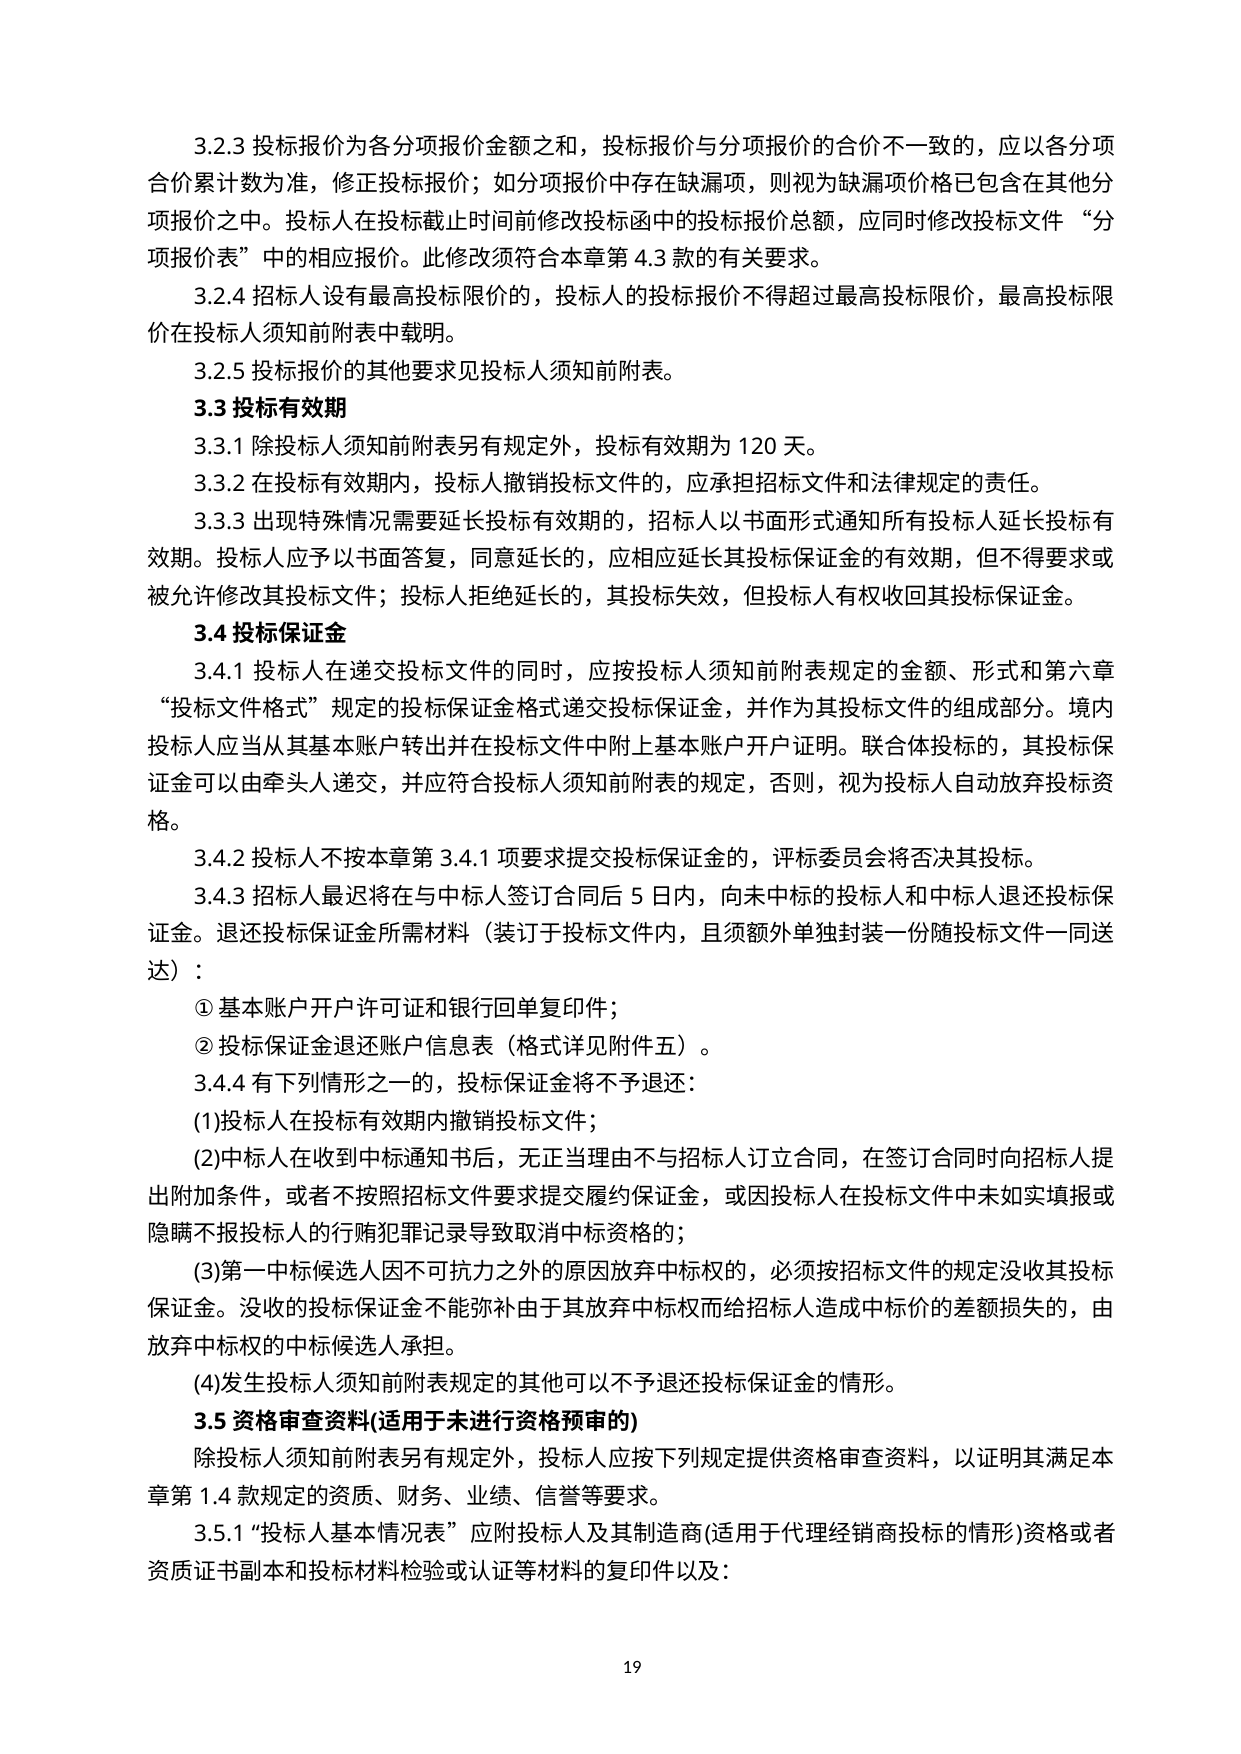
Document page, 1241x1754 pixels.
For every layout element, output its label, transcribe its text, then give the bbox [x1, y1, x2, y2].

text 3.5 资格审查资料(适用于未进行资格预审的) [148, 1399, 1116, 1437]
text (4)发生投标人须知前附表规定的其他可以不予退还投标保证金的情形。 [148, 1362, 1116, 1399]
text 3.4.3 招标人最迟将在与中标人签订合同后 5 日内，向未中标的投标人和中标人退还投标保证金。退还投标保证金所需材料（装订于投标文件内，且须额外单独封装一份随投标文件一同送达）： [148, 874, 1116, 987]
text (3)第一中标候选人因不可抗力之外的原因放弃中标权的，必须按招标文件的规定没收其投标保证金。没收的投标保证金不能弥补由于其放弃中标权而给招标人造成中标价的差额损失的，由放弃中标权的中标候选人承担。 [148, 1249, 1116, 1362]
text 3.2.3 投标报价为各分项报价金额之和，投标报价与分项报价的合价不一致的，应以各分项合价累计数为准，修正投标报价；如分项报价中存在缺漏项，则视为缺漏项价格已包含在其他分项报价之中。投标人在投标截止时间前修改投标函中的投标报价总额，应同时修改投标文件 “分项报价表”中的相应报价。此修改须符合本章第 4.3 款的有关要求。 [148, 124, 1116, 274]
text (1)投标人在投标有效期内撤销投标文件； [148, 1099, 1116, 1137]
text 3.5.1 “投标人基本情况表”应附投标人及其制造商(适用于代理经销商投标的情形)资格或者资质证书副本和投标材料检验或认证等材料的复印件以及： [148, 1512, 1116, 1587]
text (2)中标人在收到中标通知书后，无正当理由不与招标人订立合同，在签订合同时向招标人提出附加条件，或者不按照招标文件要求提交履约保证金，或因投标人在投标文件中未如实填报或隐瞒不报投标人的行贿犯罪记录导致取消中标资格的； [148, 1137, 1116, 1249]
text 3.3.3 出现特殊情况需要延长投标有效期的，招标人以书面形式通知所有投标人延长投标有效期。投标人应予以书面答复，同意延长的，应相应延长其投标保证金的有效期，但不得要求或被允许修改其投标文件；投标人拒绝延长的，其投标失效，但投标人有权收回其投标保证金。 [148, 499, 1116, 612]
text 3.2.5 投标报价的其他要求见投标人须知前附表。 [148, 349, 1116, 387]
text ②投标保证金退还账户信息表（格式详见附件五）。 [148, 1024, 1116, 1062]
text 3.3.2 在投标有效期内，投标人撤销投标文件的，应承担招标文件和法律规定的责任。 [148, 462, 1116, 499]
text 3.2.4 招标人设有最高投标限价的，投标人的投标报价不得超过最高投标限价，最高投标限价在投标人须知前附表中载明。 [148, 274, 1116, 349]
text 3.4 投标保证金 [148, 612, 1116, 649]
text 3.3 投标有效期 [148, 387, 1116, 424]
text 3.3.1 除投标人须知前附表另有规定外，投标有效期为 120 天。 [148, 424, 1116, 462]
text 3.4.4 有下列情形之一的，投标保证金将不予退还： [148, 1062, 1116, 1099]
text 除投标人须知前附表另有规定外，投标人应按下列规定提供资格审查资料，以证明其满足本章第 1.4 款规定的资质、财务、业绩、信誉等要求。 [148, 1437, 1116, 1512]
text 3.4.2 投标人不按本章第 3.4.1 项要求提交投标保证金的，评标委员会将否决其投标。 [148, 837, 1116, 874]
text 3.4.1 投标人在递交投标文件的同时，应按投标人须知前附表规定的金额、形式和第六章“投标文件格式”规定的投标保证金格式递交投标保证金，并作为其投标文件的组成部分。境内投标人应当从其基本账户转出并在投标文件中附上基本账户开户证明。联合体投标的，其投标保证金可以由牵头人递交，并应符合投标人须知前附表的规定，否则，视为投标人自动放弃投标资格。 [148, 649, 1116, 837]
text ①基本账户开户许可证和银行回单复印件； [148, 987, 1116, 1024]
